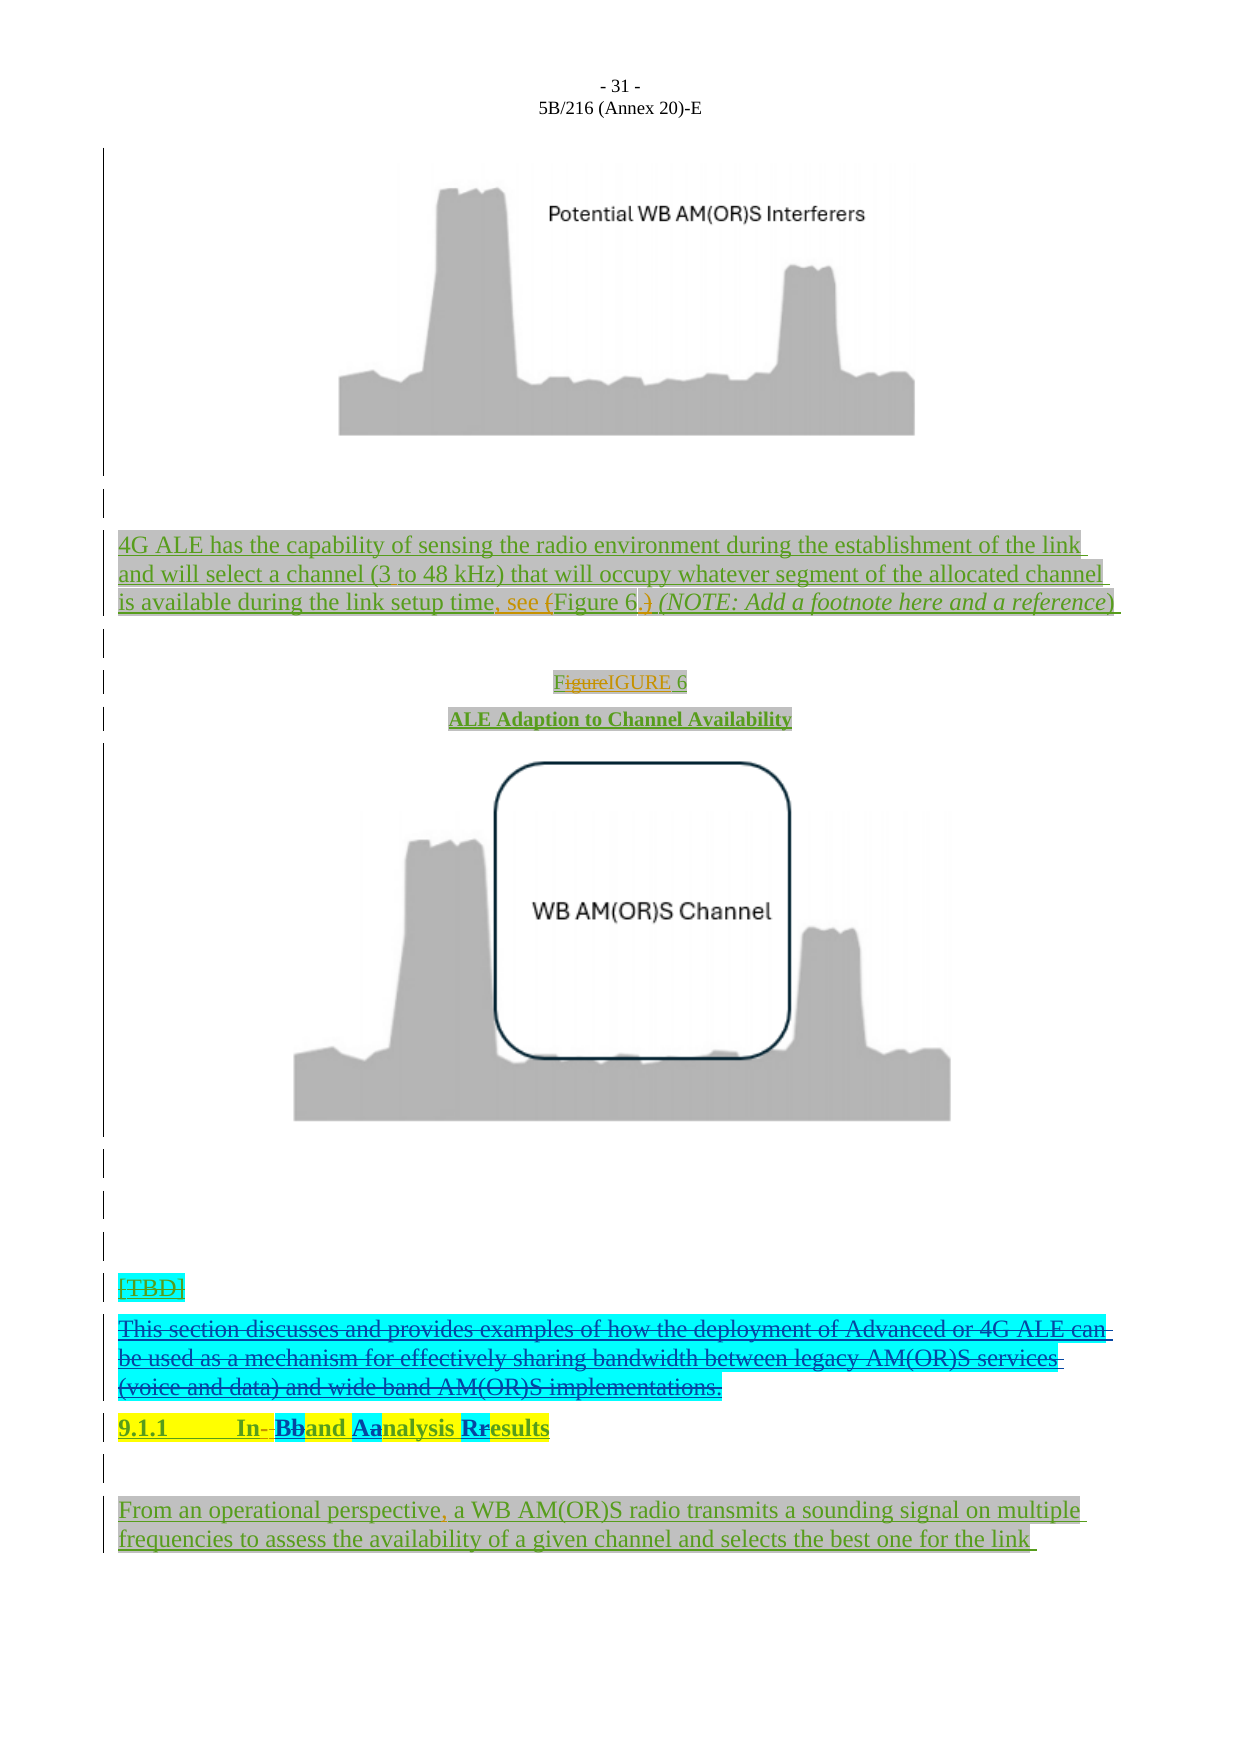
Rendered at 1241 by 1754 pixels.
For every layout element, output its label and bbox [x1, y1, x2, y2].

picture [253, 743, 987, 1137]
picture [292, 147, 948, 477]
